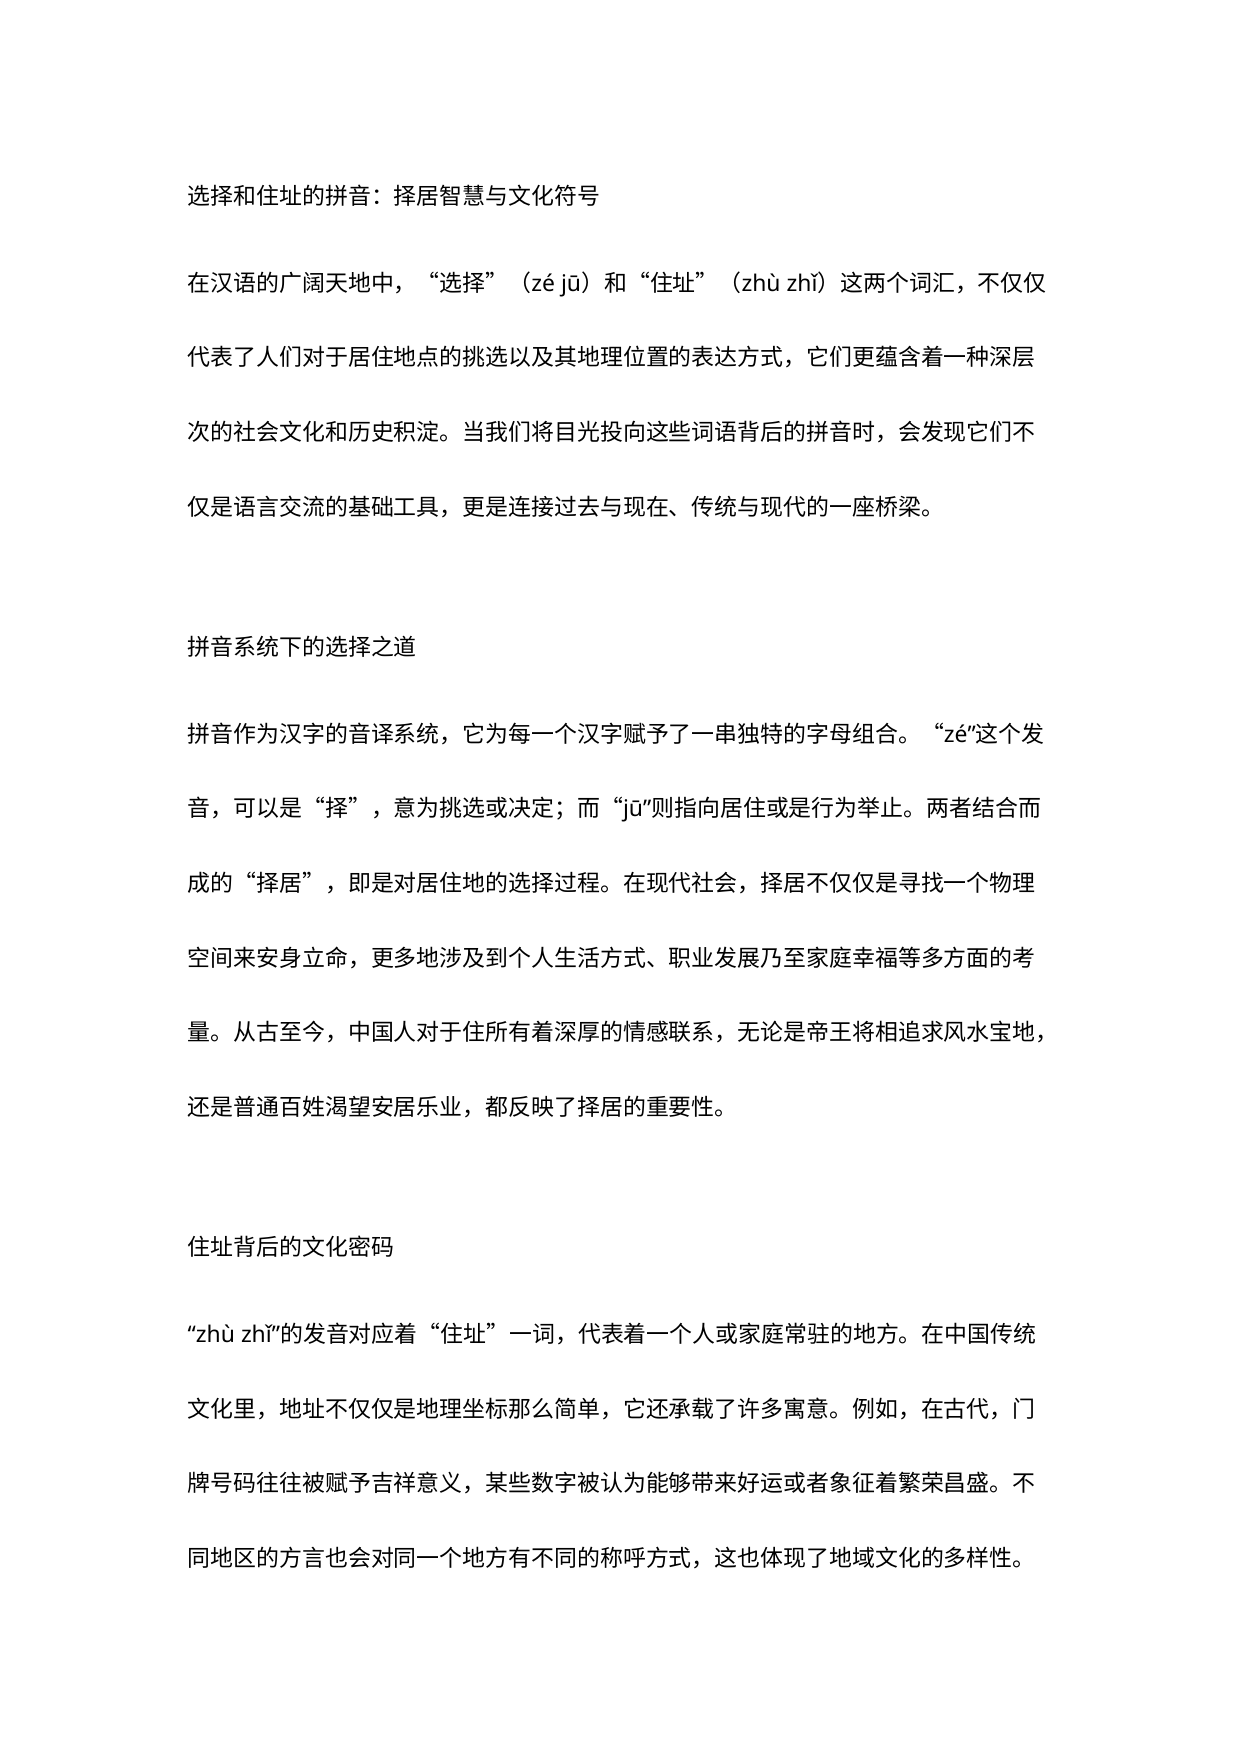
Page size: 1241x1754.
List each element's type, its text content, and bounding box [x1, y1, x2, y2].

text 拼音作为汉字的音译系统，它为每一个汉字赋予了一串独特的字母组合。“zé”这个发音，可以是“择”，意为挑选或决定；而“jū”则指向居住或是行为举止。两者结合而成的“择居”，即是对居住地的选择过程。在现代社会，择居不仅仅是寻找一个物理空间来安身立命，更多地涉及到个人生活方式、职业发展乃至家庭幸福等多方面的考量。从古至今，中国人对于住所有着深厚的情感联系，无论是帝王将相追求风水宝地，还是普通百姓渴望安居乐业，都反映了择居的重要性。 [187, 699, 1053, 1138]
text 住址背后的文化密码 [187, 1213, 1053, 1278]
text 拼音系统下的选择之道 [187, 613, 1053, 678]
text 在汉语的广阔天地中，“选择”（zé jū）和“住址”（zhù zhǐ）这两个词汇，不仅仅代表了人们对于居住地点的挑选以及其地理位置的表达方式，它们更蕴含着一种深层次的社会文化和历史积淀。当我们将目光投向这些词语背后的拼音时，会发现它们不仅是语言交流的基础工具，更是连接过去与现在、传统与现代的一座桥梁。 [187, 248, 1053, 538]
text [187, 1300, 1053, 1589]
text 选择和住址的拼音：择居智慧与文化符号 [187, 162, 1053, 227]
